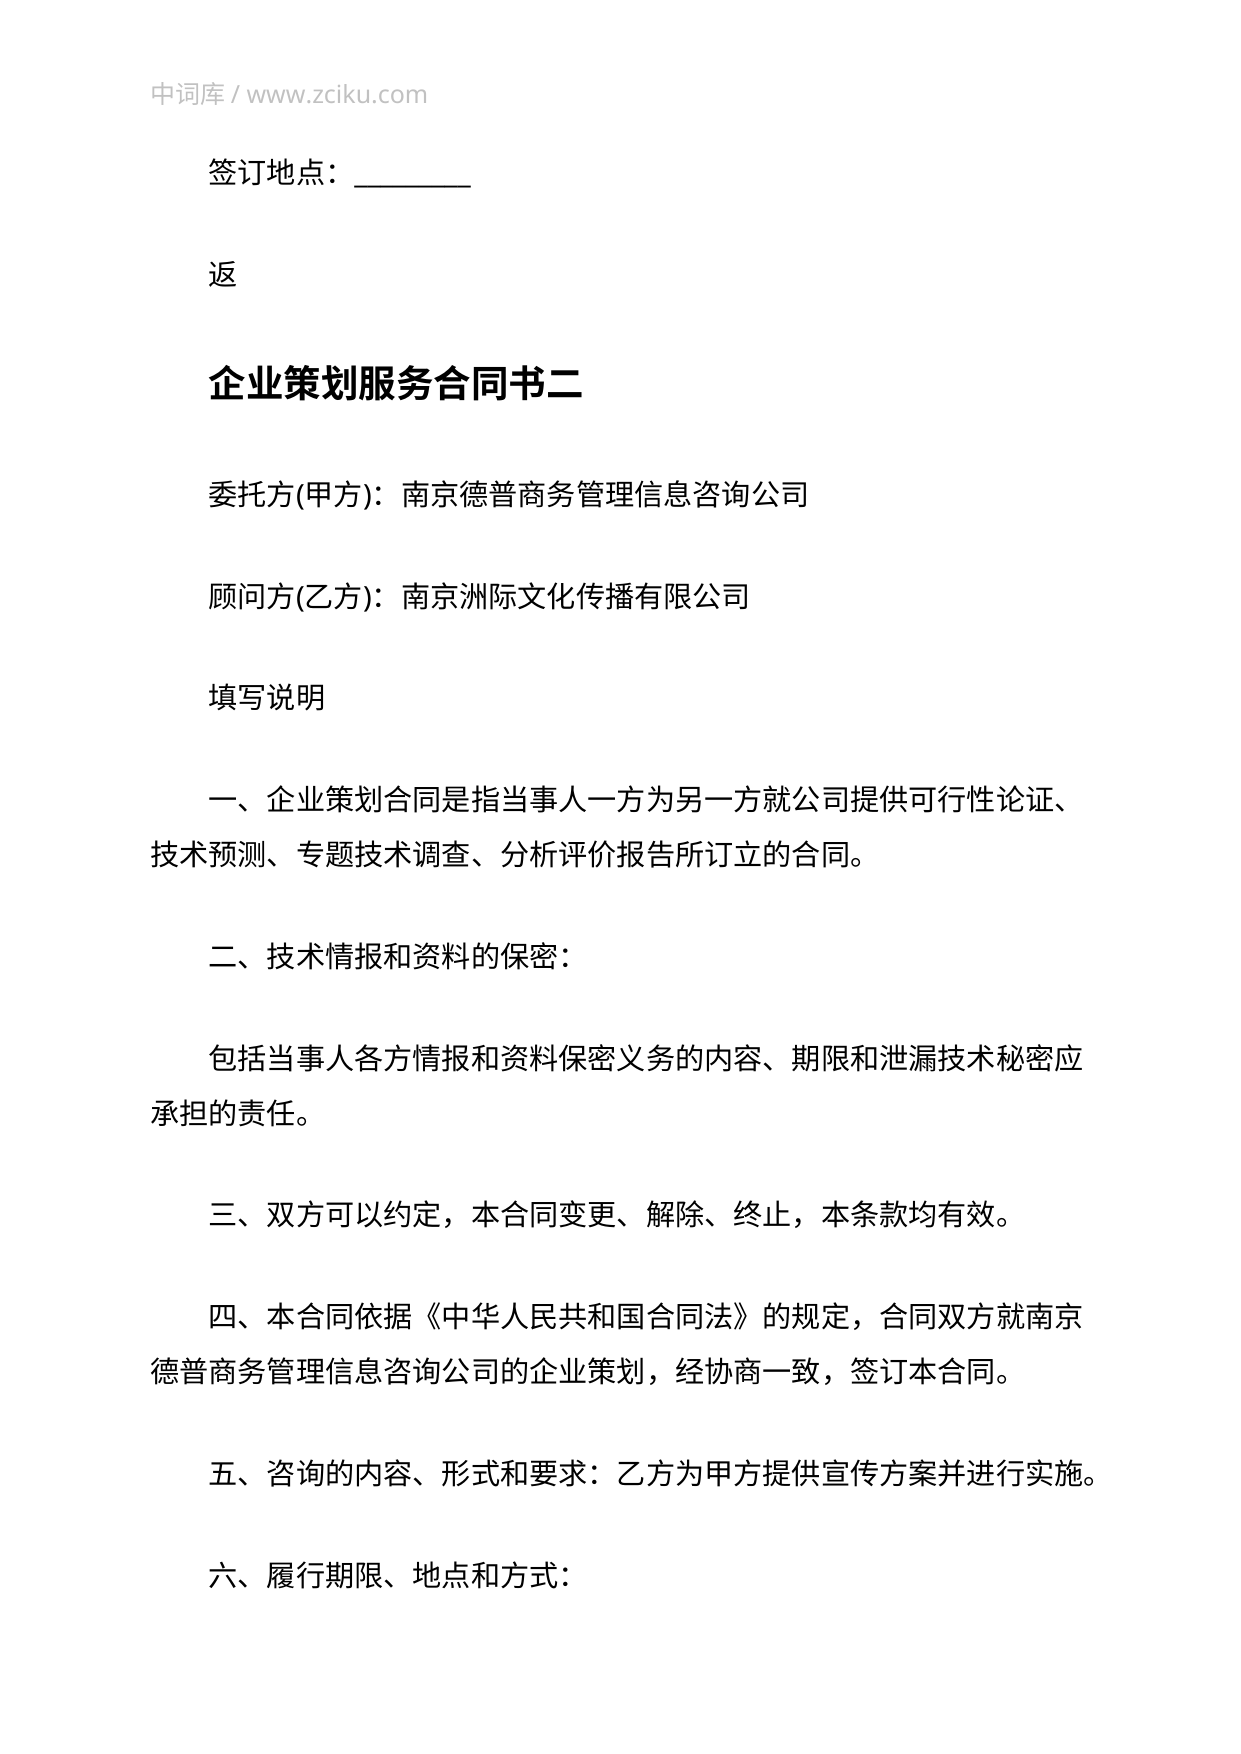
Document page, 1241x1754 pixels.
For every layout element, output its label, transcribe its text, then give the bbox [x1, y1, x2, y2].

text 返 [150, 252, 1090, 294]
text 三、双方可以约定，本合同变更、解除、终止，本条款均有效。 [150, 1192, 1090, 1234]
text 一、企业策划合同是指当事人一方为另一方就公司提供可行性论证、技术预测、专题技术调查、分析评价报告所订立的合同。 [150, 777, 1090, 874]
text 委托方(甲方)：南京德普商务管理信息咨询公司 [150, 471, 1090, 513]
text 包括当事人各方情报和资料保密义务的内容、期限和泄漏技术秘密应承担的责任。 [150, 1035, 1090, 1132]
text 六、履行期限、地点和方式： [150, 1552, 1090, 1594]
text 填写说明 [150, 675, 1090, 717]
text 五、咨询的内容、形式和要求：乙方为甲方提供宣传方案并进行实施。 [150, 1450, 1090, 1493]
text 企业策划服务合同书二 [150, 354, 1090, 408]
text 顾问方(乙方)：南京洲际文化传播有限公司 [150, 573, 1090, 616]
text 四、本合同依据《中华人民共和国合同法》的规定，合同双方就南京德普商务管理信息咨询公司的企业策划，经协商一致，签订本合同。 [150, 1294, 1090, 1391]
text 签订地点：_________ [150, 150, 1090, 192]
text 二、技术情报和资料的保密： [150, 933, 1090, 976]
